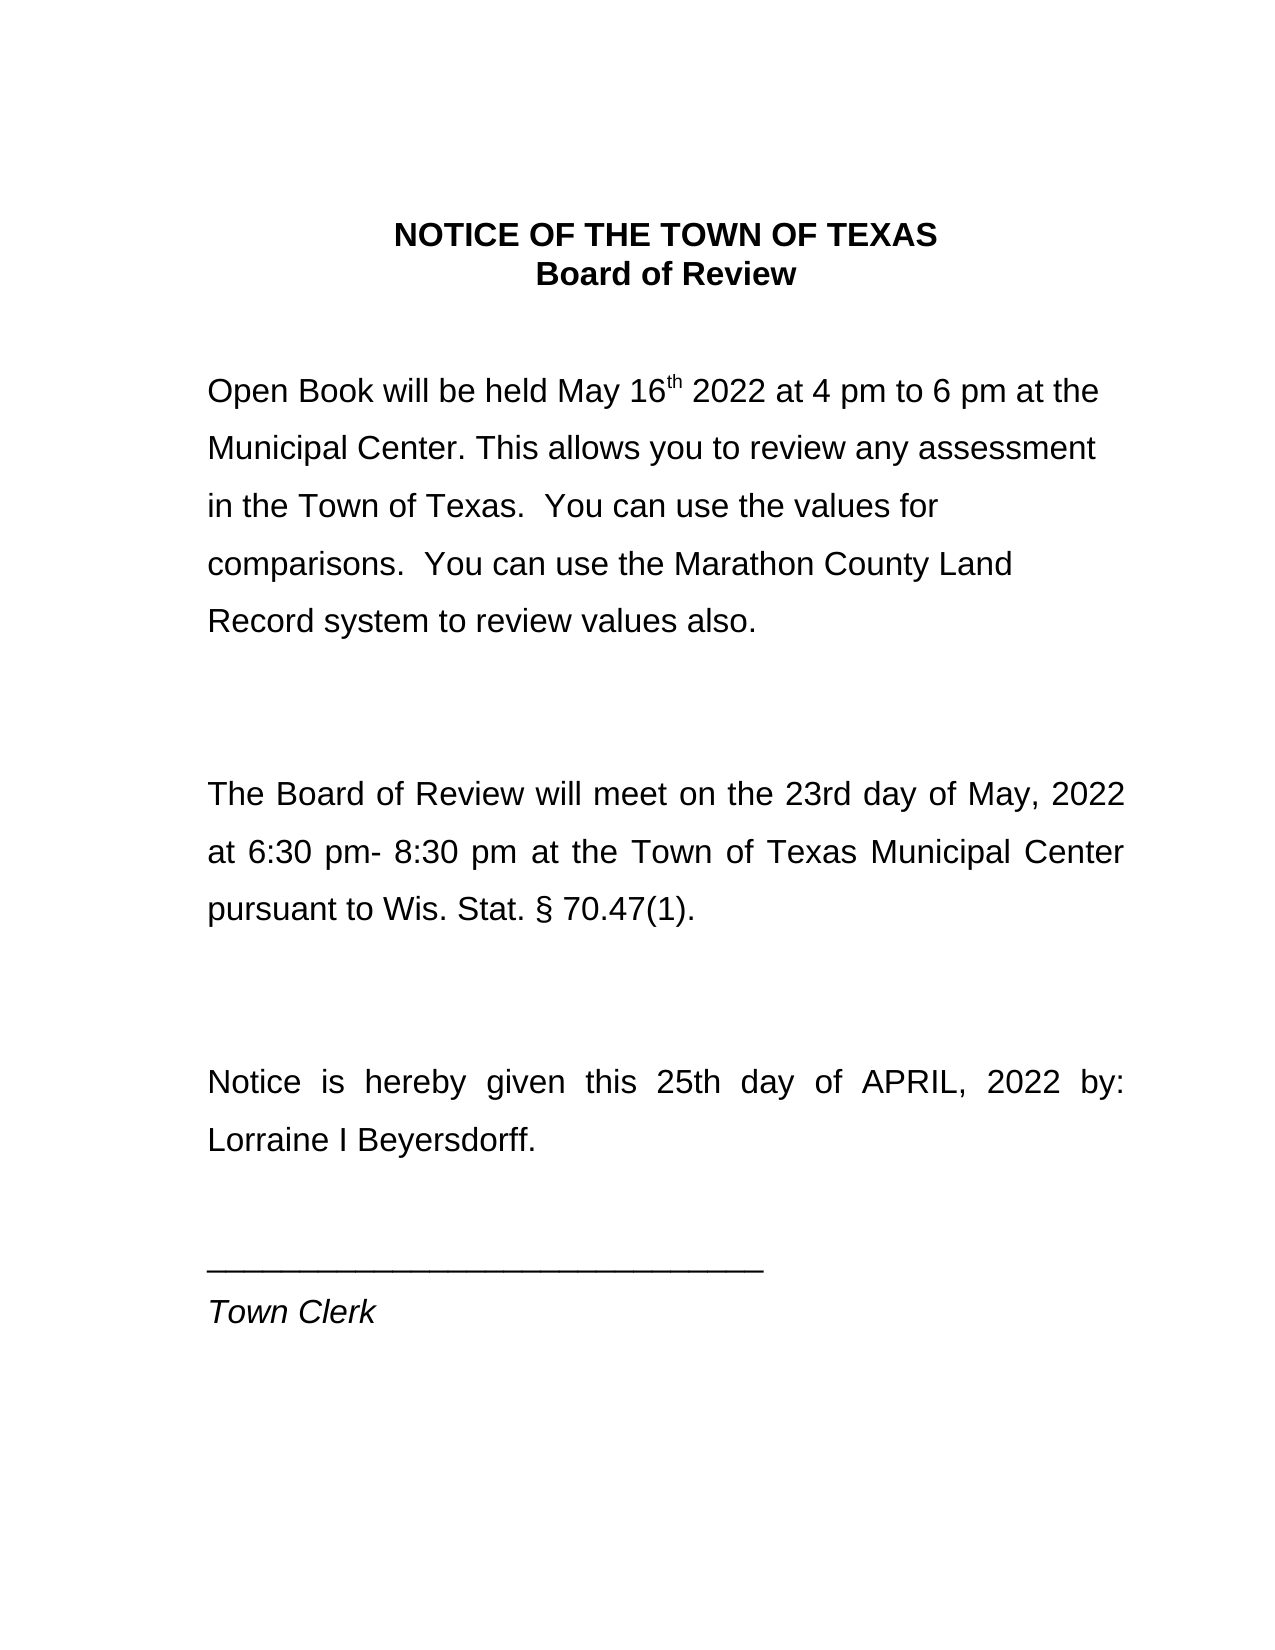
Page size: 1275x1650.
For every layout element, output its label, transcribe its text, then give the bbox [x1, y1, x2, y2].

text Notice is hereby given this 25th day of APRIL, 2022 by: Lorraine I Beyersdorff. [207, 1062, 1125, 1158]
text Open Book will be held May 16th 2022 at 4 pm to 6 pm at the Municipal Center. This allows you to review any assessment in the Town of Texas. You can use the values for comparisons. You can use the Marathon County Land Record system to review values also. [207, 371, 1125, 640]
subtitle NOTICE OF THE TOWN OF TEXAS [207, 216, 1125, 254]
text The Board of Review will meet on the 23rd day of May, 2022 at 6:30 pm- 8:30 pm at the Town of Texas Municipal Center pursuant to Wis. Stat. § 70.47(1). [207, 774, 1125, 928]
text Town Clerk [207, 1292, 1125, 1331]
text ______________________________ [207, 1235, 1125, 1273]
subtitle Board of Review [207, 254, 1125, 292]
